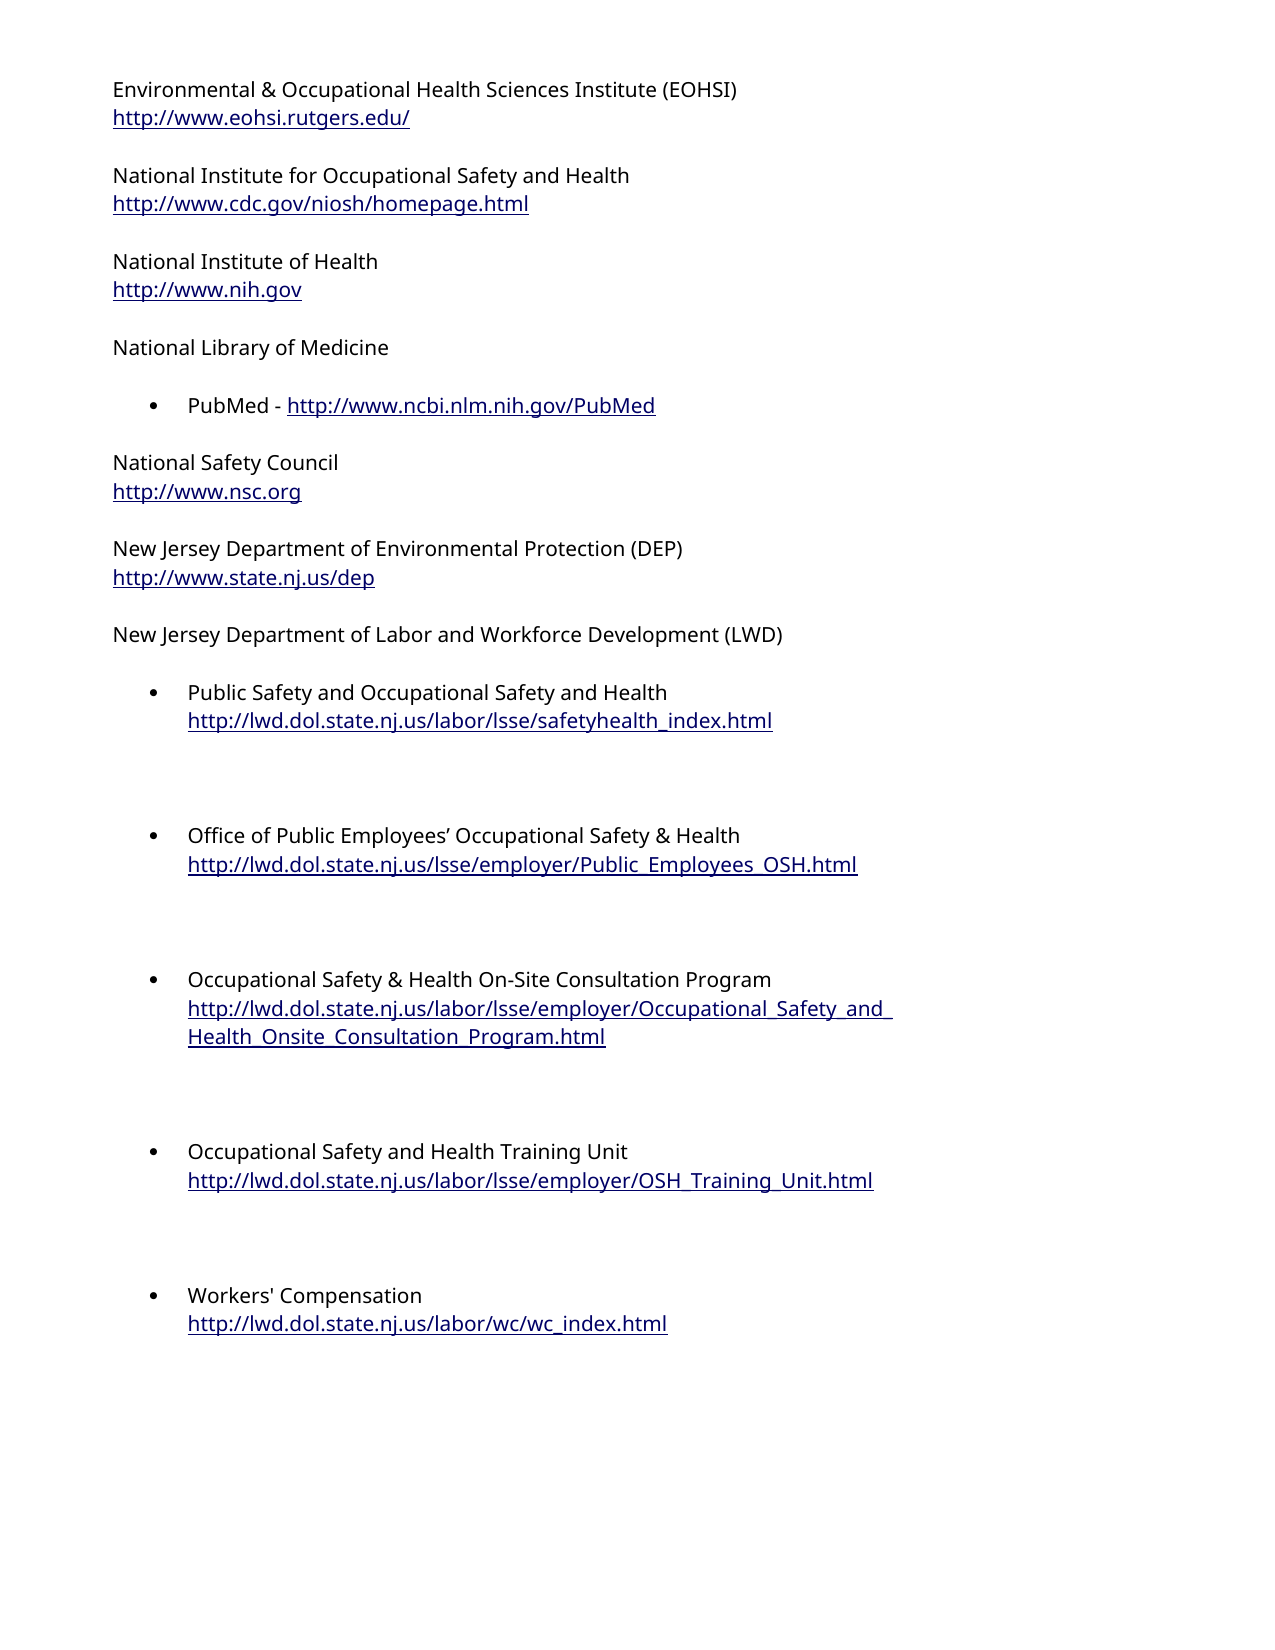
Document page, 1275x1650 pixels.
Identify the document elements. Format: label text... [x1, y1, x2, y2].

text New Jersey Department of Labor and Workforce Development (LWD) [112, 620, 1162, 649]
text National Institute for Occupational Safety and Health http://www.cdc.gov/niosh/homepage.html [112, 161, 1162, 218]
text National Institute of Health http://www.nih.gov [112, 247, 1162, 304]
text National Safety Council http://www.nsc.org [112, 448, 1162, 505]
list PubMed - http://www.ncbi.nlm.nih.gov/PubMed [150, 391, 1162, 419]
text Environmental & Occupational Health Sciences Institute (EOHSI) http://www.eohsi.rutgers.edu/ [112, 75, 1162, 132]
text New Jersey Department of Environmental Protection (DEP) http://www.state.nj.us/dep [112, 534, 1162, 591]
list Workers' Compensation http://lwd.dol.state.nj.us/labor/wc/wc_index.html [150, 1281, 1162, 1338]
list Occupational Safety & Health On-Site Consultation Program http://lwd.dol.state.nj.us/labor/lsse/employer/Occupational_Safety_and_ Health_Onsite_Consultation_Program.html [150, 965, 1162, 1051]
list Public Safety and Occupational Safety and Health http://lwd.dol.state.nj.us/labor/lsse/safetyhealth_index.html [150, 678, 1162, 735]
list Office of Public Employees’ Occupational Safety & Health http://lwd.dol.state.nj.us/lsse/employer/Public_Employees_OSH.html [150, 822, 1162, 878]
list Occupational Safety and Health Training Unit http://lwd.dol.state.nj.us/labor/lsse/employer/OSH_Training_Unit.html [150, 1137, 1162, 1194]
text National Library of Medicine [112, 333, 1162, 362]
